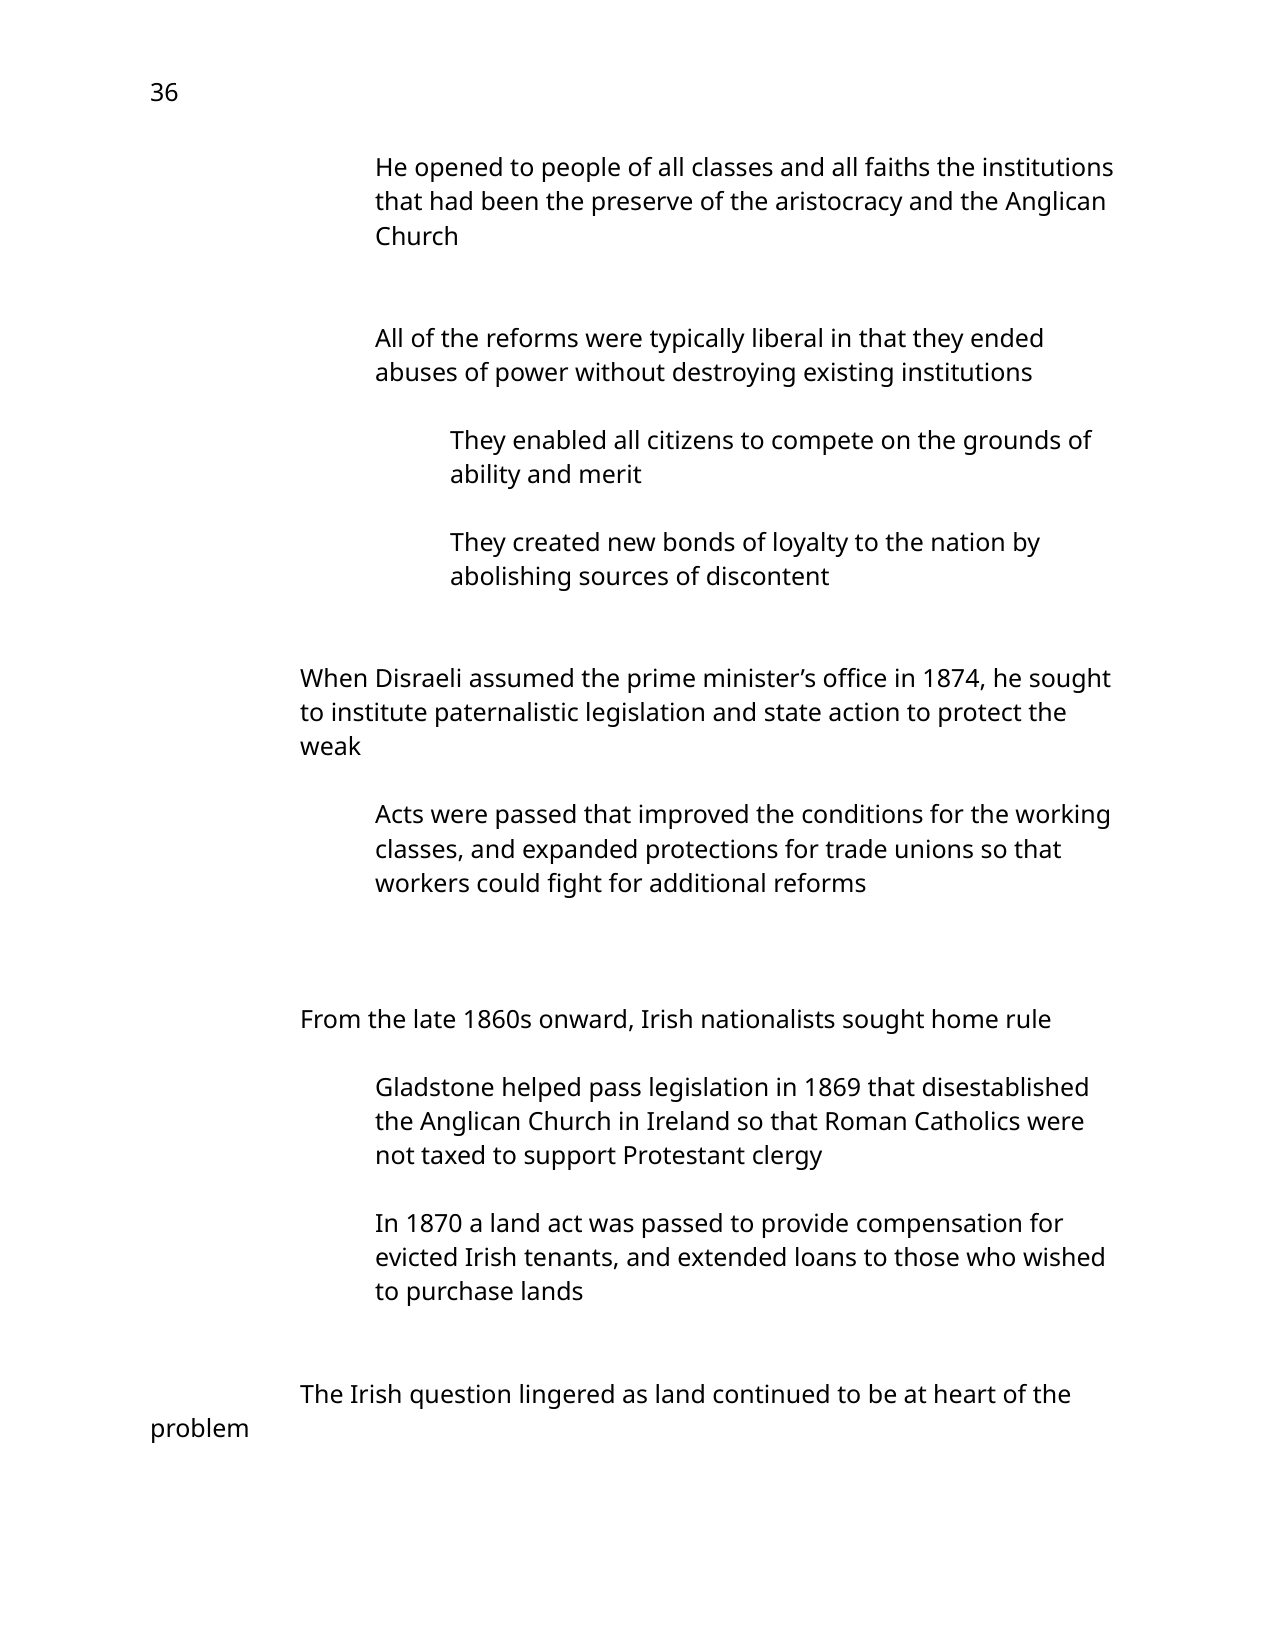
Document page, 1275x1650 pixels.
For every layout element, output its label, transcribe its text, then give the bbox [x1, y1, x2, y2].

text From the late 1860s onward, Irish nationalists sought home rule [150, 1002, 1125, 1036]
text He opened to people of all classes and all faiths the institutions that had been the preserve of the aristocracy and the Anglican Church [375, 150, 1125, 252]
text In 1870 a land act was passed to provide compensation for evicted Irish tenants, and extended loans to those who wished to purchase lands [375, 1206, 1125, 1308]
text Gladstone helped pass legislation in 1869 that disestablished the Anglican Church in Ireland so that Roman Catholics were not taxed to support Protestant clergy [375, 1070, 1125, 1172]
text They created new bonds of loyalty to the nation by abolishing sources of discontent [450, 525, 1125, 593]
text When Disraeli assumed the prime minister’s office in 1874, he sought to institute paternalistic legislation and state action to protect the weak [300, 661, 1125, 763]
text All of the reforms were typically liberal in that they ended abuses of power without destroying existing institutions [375, 320, 1125, 388]
text The Irish question lingered as land continued to be at heart of the problem [150, 1376, 1125, 1444]
text Acts were passed that improved the conditions for the working classes, and expanded protections for trade unions so that workers could fight for additional reforms [375, 797, 1125, 899]
text They enabled all citizens to compete on the grounds of ability and merit [450, 422, 1125, 491]
